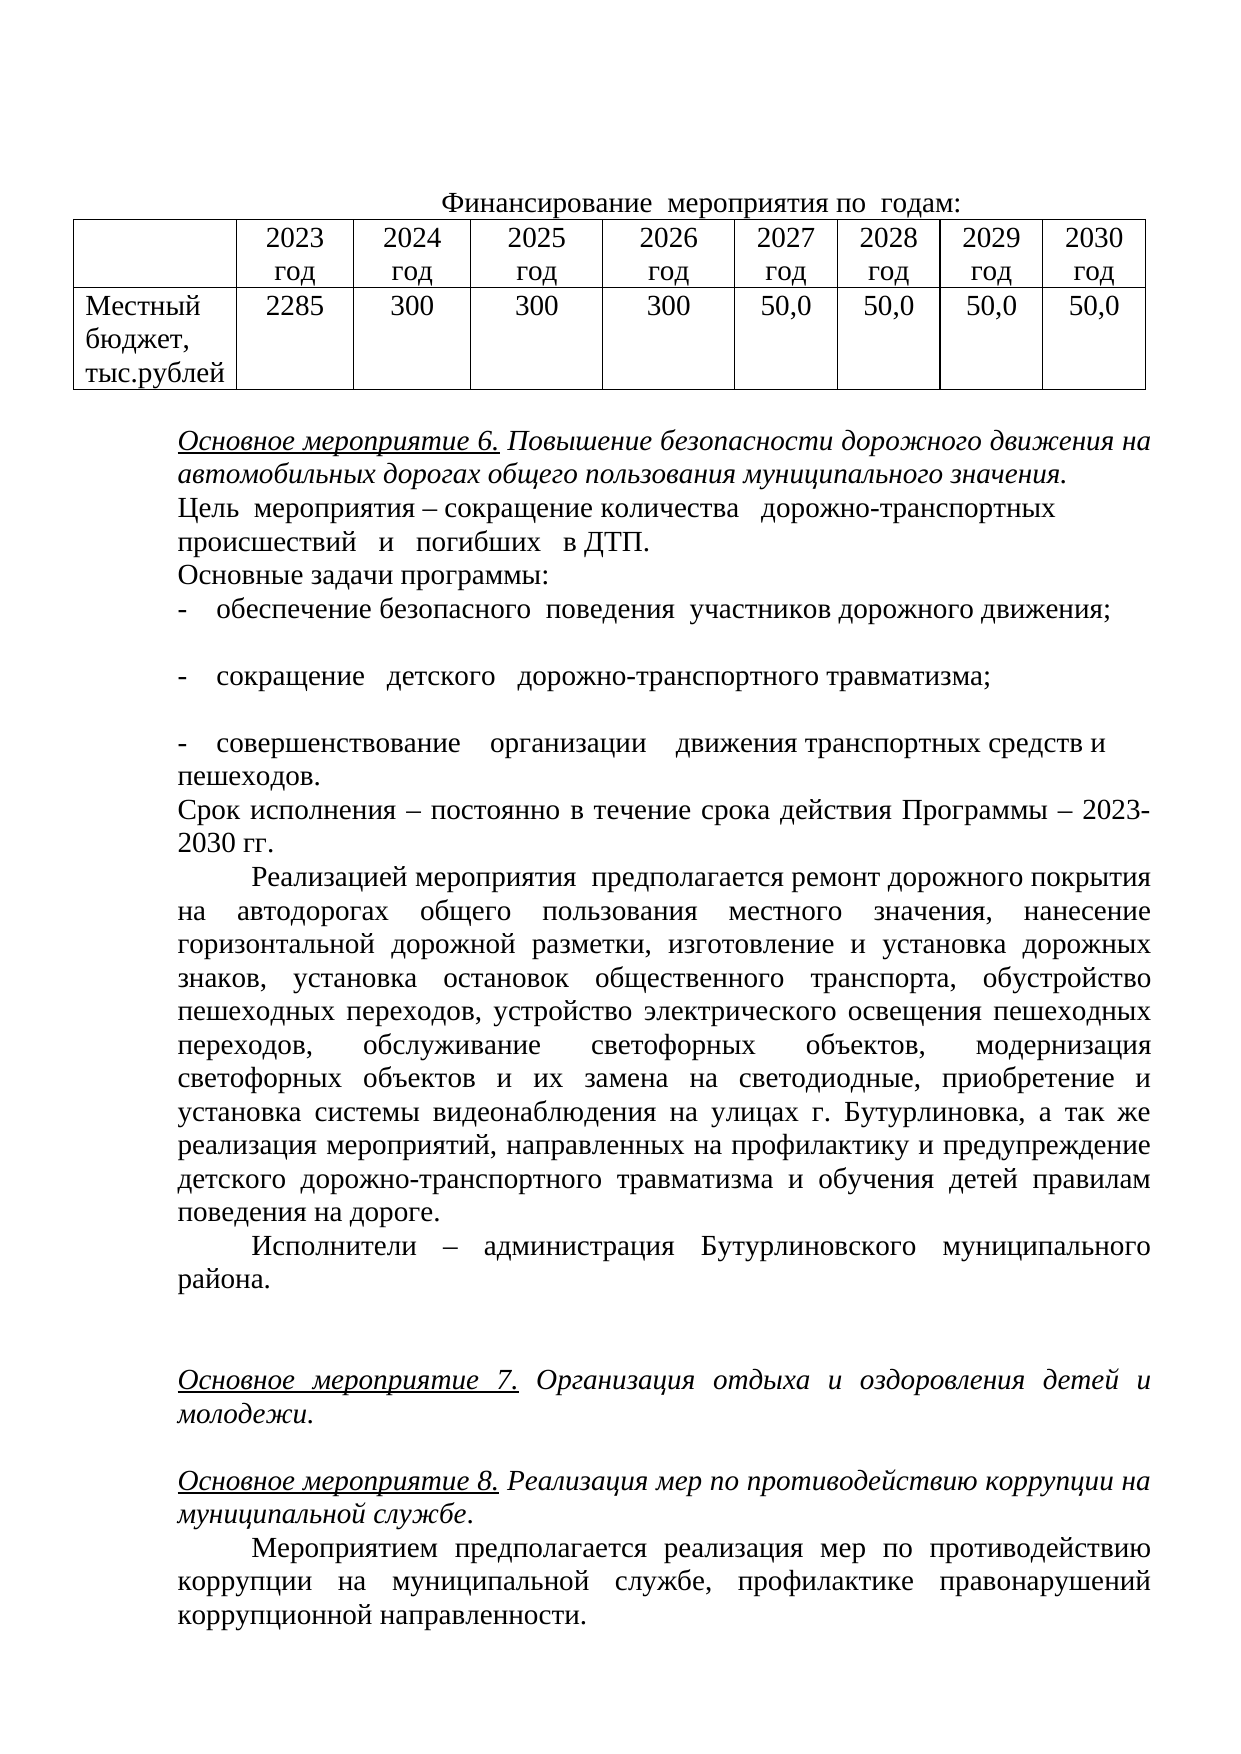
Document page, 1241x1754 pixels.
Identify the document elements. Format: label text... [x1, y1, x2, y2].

text Основное мероприятие 7. Организация отдыха и оздоровления детей и молодежи. [177, 1362, 1152, 1429]
table_header [74, 220, 236, 287]
text Основное мероприятие 6. Повышение безопасности дорожного движения на автомобильных дорогах общего пользования муниципального значения. [177, 423, 1152, 490]
table_cell 50,0 [941, 288, 1042, 388]
table_cell 300 [471, 288, 602, 388]
table_cell 50,0 [735, 288, 837, 388]
table_header 2028 год [838, 220, 939, 287]
text Мероприятием предполагается реализация мер по противодействию коррупции на муниципальной службе, профилактике правонарушений коррупционной направленности. [177, 1530, 1152, 1631]
table_header 2025 год [471, 220, 602, 287]
table_header 2027 год [735, 220, 837, 287]
table_header 2024 год [354, 220, 470, 287]
text Срок исполнения – постоянно в течение срока действия Программы – 2023-2030 гг. [177, 792, 1152, 859]
table_cell Местный бюджет, тыс.рублей [74, 288, 236, 388]
table_header 2026 год [603, 220, 734, 287]
table_cell 300 [603, 288, 734, 388]
table_header 2023 год [237, 220, 353, 287]
table_header 2030 год [1043, 220, 1145, 287]
text Финансирование мероприятия по годам: [177, 185, 1152, 219]
table_cell 2285 [237, 288, 353, 388]
table_header 2029 год [941, 220, 1042, 287]
table_cell 50,0 [838, 288, 939, 388]
table_cell 50,0 [1043, 288, 1145, 388]
text Основное мероприятие 8. Реализация мер по противодействию коррупции на муниципальной службе. [177, 1463, 1152, 1530]
text Исполнители – администрация Бутурлиновского муниципального района. [177, 1228, 1152, 1295]
text Реализацией мероприятия предполагается ремонт дорожного покрытия на автодорогах общего пользования местного значения, нанесение горизонтальной дорожной разметки, изготовление и установка дорожных знаков, установка остановок общественного транспорта, обустройство пешеходных переходов, устройство электрического освещения пешеходных переходов, обслуживание светофорных объектов, модернизация светофорных объектов и их замена на светодиодные, приобретение и установка системы видеонаблюдения на улицах г. Бутурлиновка, а так же реализация мероприятий, направленных на профилактику и предупреждение детского дорожно-транспортного травматизма и обучения детей правилам поведения на дороге. [177, 859, 1152, 1228]
text Цель мероприятия – сокращение количества дорожно-транспортных происшествий и погибших в ДТП. Основные задачи программы: - обеспечение безопасного поведения участников дорожного движения; - сокращение детского дорожно-транспортного травматизма; - совершенствование организации движения транспортных средств и пешеходов. [177, 490, 1152, 792]
table_cell 300 [354, 288, 470, 388]
